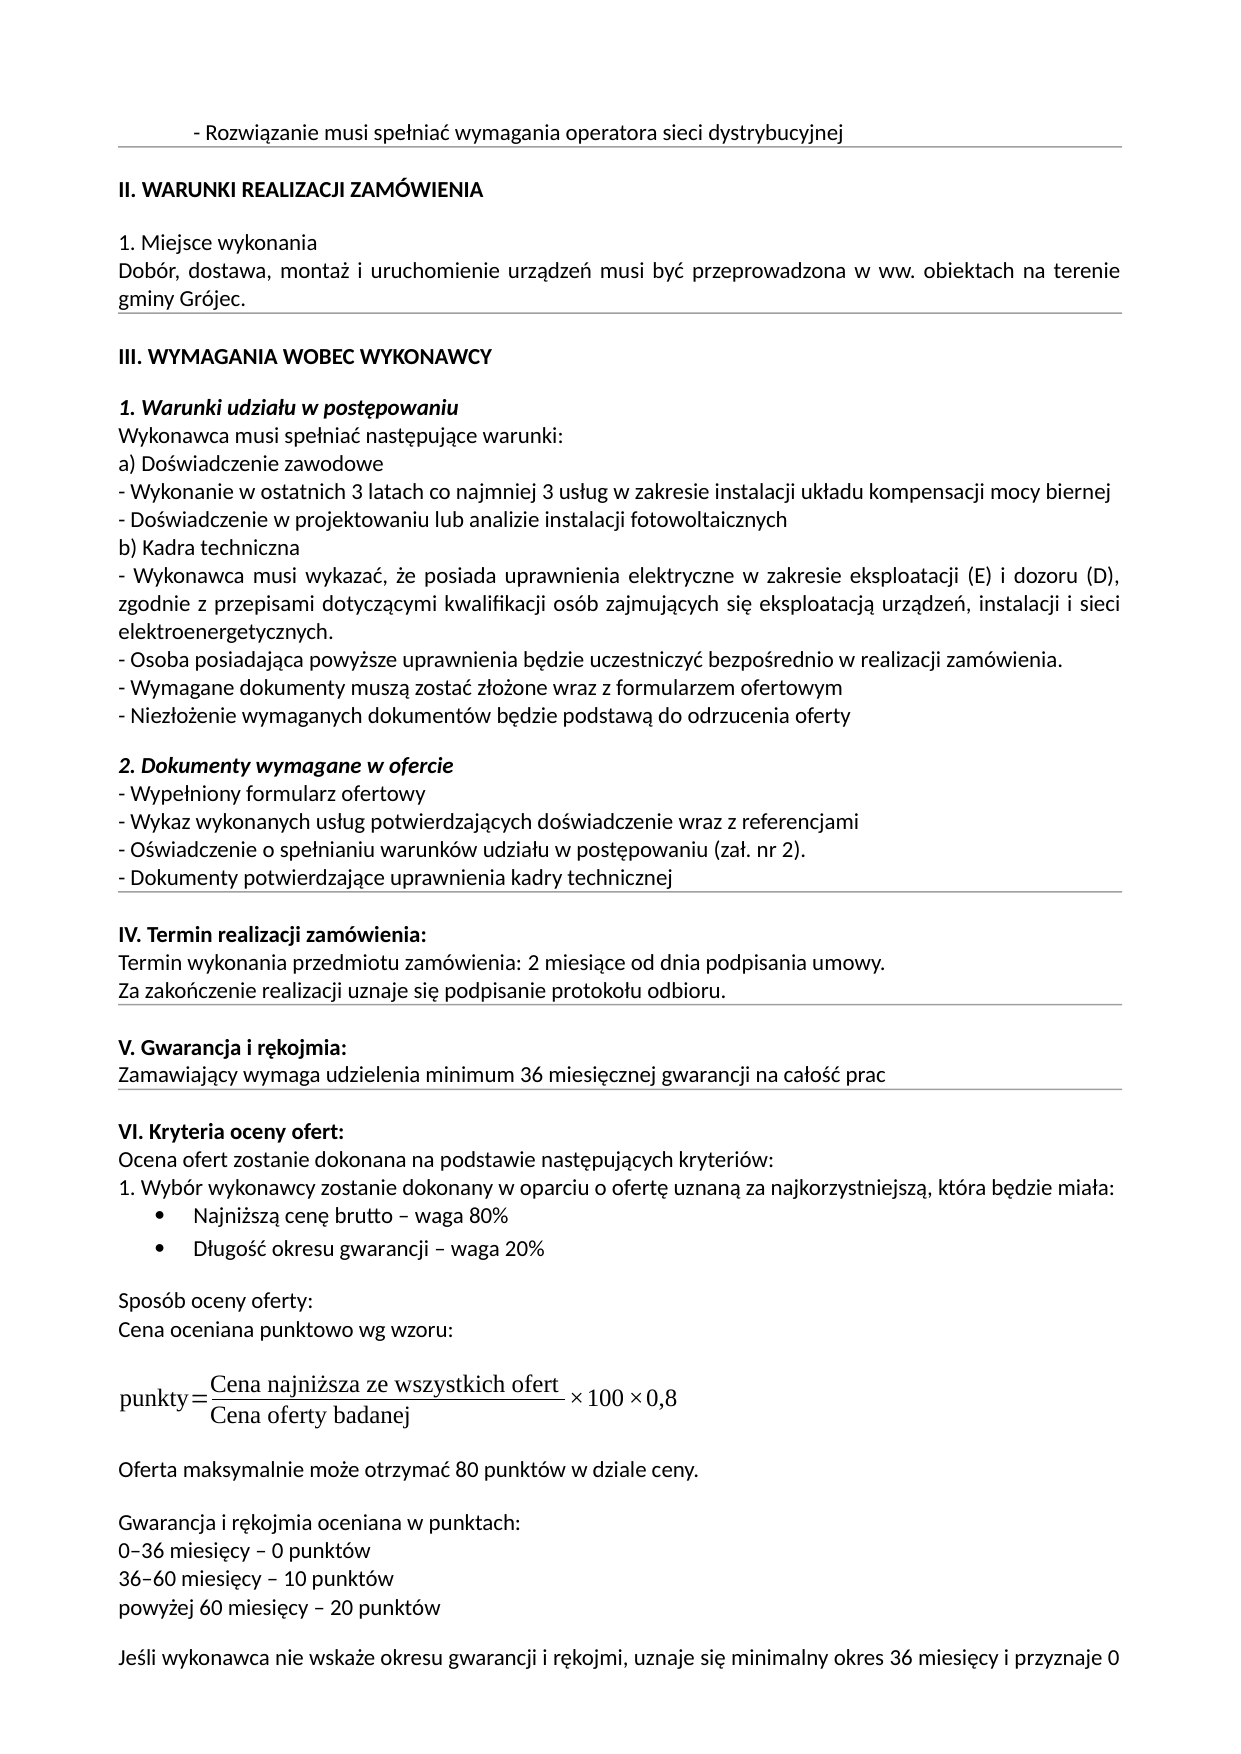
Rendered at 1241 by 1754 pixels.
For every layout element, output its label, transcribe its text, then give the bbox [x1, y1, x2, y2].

text 1. Wybór wykonawcy zostanie dokonany w oparciu o ofertę uznaną za najkorzystniejszą, która będzie miała: [118, 1173, 1122, 1201]
text VI. Kryteria oceny ofert: [118, 1117, 1122, 1145]
text - Wykaz wykonanych usług potwierdzających doświadczenie wraz z referencjami [118, 807, 1122, 835]
text powyżej 60 miesięcy – 20 punktów [118, 1593, 1122, 1621]
text Sposób oceny oferty: [118, 1287, 1122, 1315]
text - Wypełniony formularz ofertowy [118, 779, 1122, 807]
text - Wykonanie w ostatnich 3 latach co najmniej 3 usług w zakresie instalacji układu kompensacji mocy biernej [118, 477, 1122, 505]
text 1. Warunki udziału w postępowaniu [118, 393, 1122, 421]
text - Wykonawca musi wykazać, że posiada uprawnienia elektryczne w zakresie eksploatacji (E) i dozoru (D), zgodnie z przepisami dotyczącymi kwalifikacji osób zajmujących się eksploatacją urządzeń, instalacji i sieci elektroenergetycznych. [118, 561, 1122, 645]
text Wykonawca musi spełniać następujące warunki: [118, 421, 1122, 449]
text Za zakończenie realizacji uznaje się podpisanie protokołu odbioru. [118, 976, 1122, 1003]
list Długość okresu gwarancji – waga 20% [156, 1234, 1122, 1262]
text Oferta maksymalnie może otrzymać 80 punktów w dziale ceny. [118, 1455, 1122, 1483]
text Termin wykonania przedmiotu zamówienia: 2 miesiące od dnia podpisania umowy. [118, 948, 1122, 976]
text 36–60 miesięcy – 10 punktów [118, 1564, 1122, 1593]
text 0–36 miesięcy – 0 punktów [118, 1537, 1122, 1564]
text - Wymagane dokumenty muszą zostać złożone wraz z formularzem ofertowym [118, 673, 1122, 701]
text Zamawiający wymaga udzielenia minimum 36 miesięcznej gwarancji na całość prac [118, 1061, 1122, 1088]
text III. WYMAGANIA WOBEC WYKONAWCY [118, 342, 1122, 370]
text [118, 1643, 1122, 1672]
text b) Kadra techniczna [118, 533, 1122, 561]
text - Doświadczenie w projektowaniu lub analizie instalacji fotowoltaicznych [118, 505, 1122, 533]
text - Rozwiązanie musi spełniać wymagania operatora sieci dystrybucyjnej [193, 118, 1122, 146]
text - Dokumenty potwierdzające uprawnienia kadry technicznej [118, 863, 1122, 891]
text IV. Termin realizacji zamówienia: [118, 920, 1122, 948]
text Gwarancja i rękojmia oceniana w punktach: [118, 1508, 1122, 1537]
list Najniższą cenę brutto – waga 80% [156, 1201, 1122, 1229]
text - Niezłożenie wymaganych dokumentów będzie podstawą do odrzucenia oferty [118, 701, 1122, 729]
text - Osoba posiadająca powyższe uprawnienia będzie uczestniczyć bezpośrednio w realizacji zamówienia. [118, 645, 1122, 673]
text - Oświadczenie o spełnianiu warunków udziału w postępowaniu (zał. nr 2). [118, 835, 1122, 863]
text 1. Miejsce wykonania [118, 228, 1122, 256]
text V. Gwarancja i rękojmia: [118, 1033, 1122, 1061]
text II. WARUNKI REALIZACJI ZAMÓWIENIA [118, 175, 1122, 203]
text Cena oceniana punktowo wg wzoru: [118, 1315, 1122, 1343]
text Ocena ofert zostanie dokonana na podstawie następujących kryteriów: [118, 1145, 1122, 1173]
text Dobór, dostawa, montaż i uruchomienie urządzeń musi być przeprowadzona w ww. obiektach na terenie gminy Grójec. [118, 256, 1122, 312]
text a) Doświadczenie zawodowe [118, 449, 1122, 477]
text 2. Dokumenty wymagane w ofercie [118, 751, 1122, 779]
